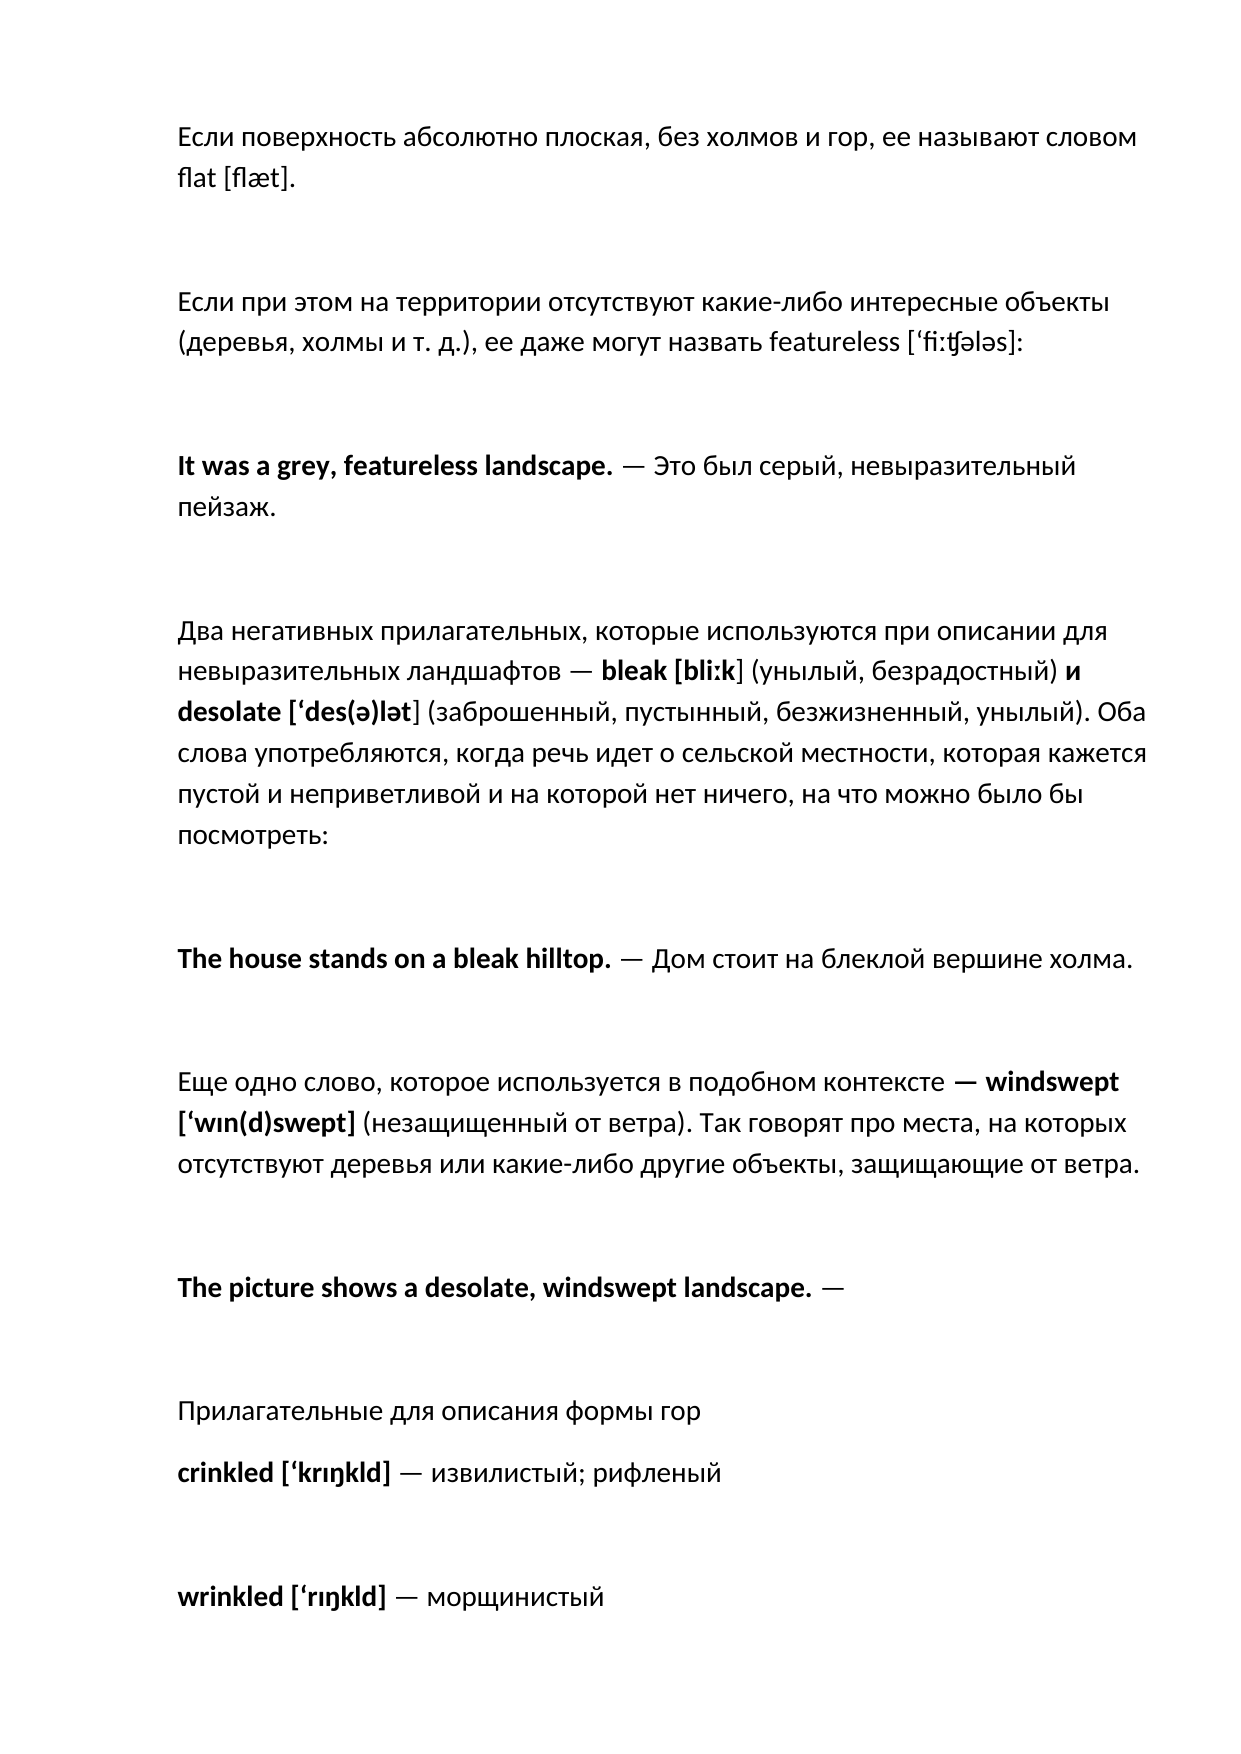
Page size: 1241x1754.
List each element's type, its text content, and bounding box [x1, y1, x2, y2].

text Прилагательные для описания формы гор [177, 1392, 1152, 1428]
text Еще одно слово, которое используется в подобном контексте — windswept [‘wɪn(d)swept] (незащищенный от ветра). Так говорят про места, на которых отсутствуют деревья или какие-либо другие объекты, защищающие от ветра. [177, 1063, 1152, 1181]
text wrinkled [‘rɪŋkld] — морщинистый [177, 1578, 1152, 1613]
text Если при этом на территории отсутствуют какие-либо интересные объекты (деревья, холмы и т. д.), ее даже могут назвать featureless [‘fiːʧələs]: [177, 283, 1152, 359]
text Два негативных прилагательных, которые используются при описании для невыразительных ландшафтов — bleak [bliːk] (унылый, безрадостный) и desolate [‘des(ə)lət] (заброшенный, пустынный, безжизненный, унылый). Оба слова употребляются, когда речь идет о сельской местности, которая кажется пустой и неприветливой и на которой нет ничего, на что можно было бы посмотреть: [177, 612, 1152, 852]
text The picture shows a desolate, windswept landscape. — [177, 1269, 1152, 1304]
text The house stands on a bleak hilltop. — Дом стоит на блеклой вершине холма. [177, 940, 1152, 975]
text crinkled [‘krɪŋkld] — извилистый; рифленый [177, 1454, 1152, 1490]
text It was a grey, featureless landscape. — Это был серый, невыразительный пейзаж. [177, 447, 1152, 524]
text Если поверхность абсолютно плоская, без холмов и гор, ее называют словом flat [flæt]. [177, 118, 1152, 195]
